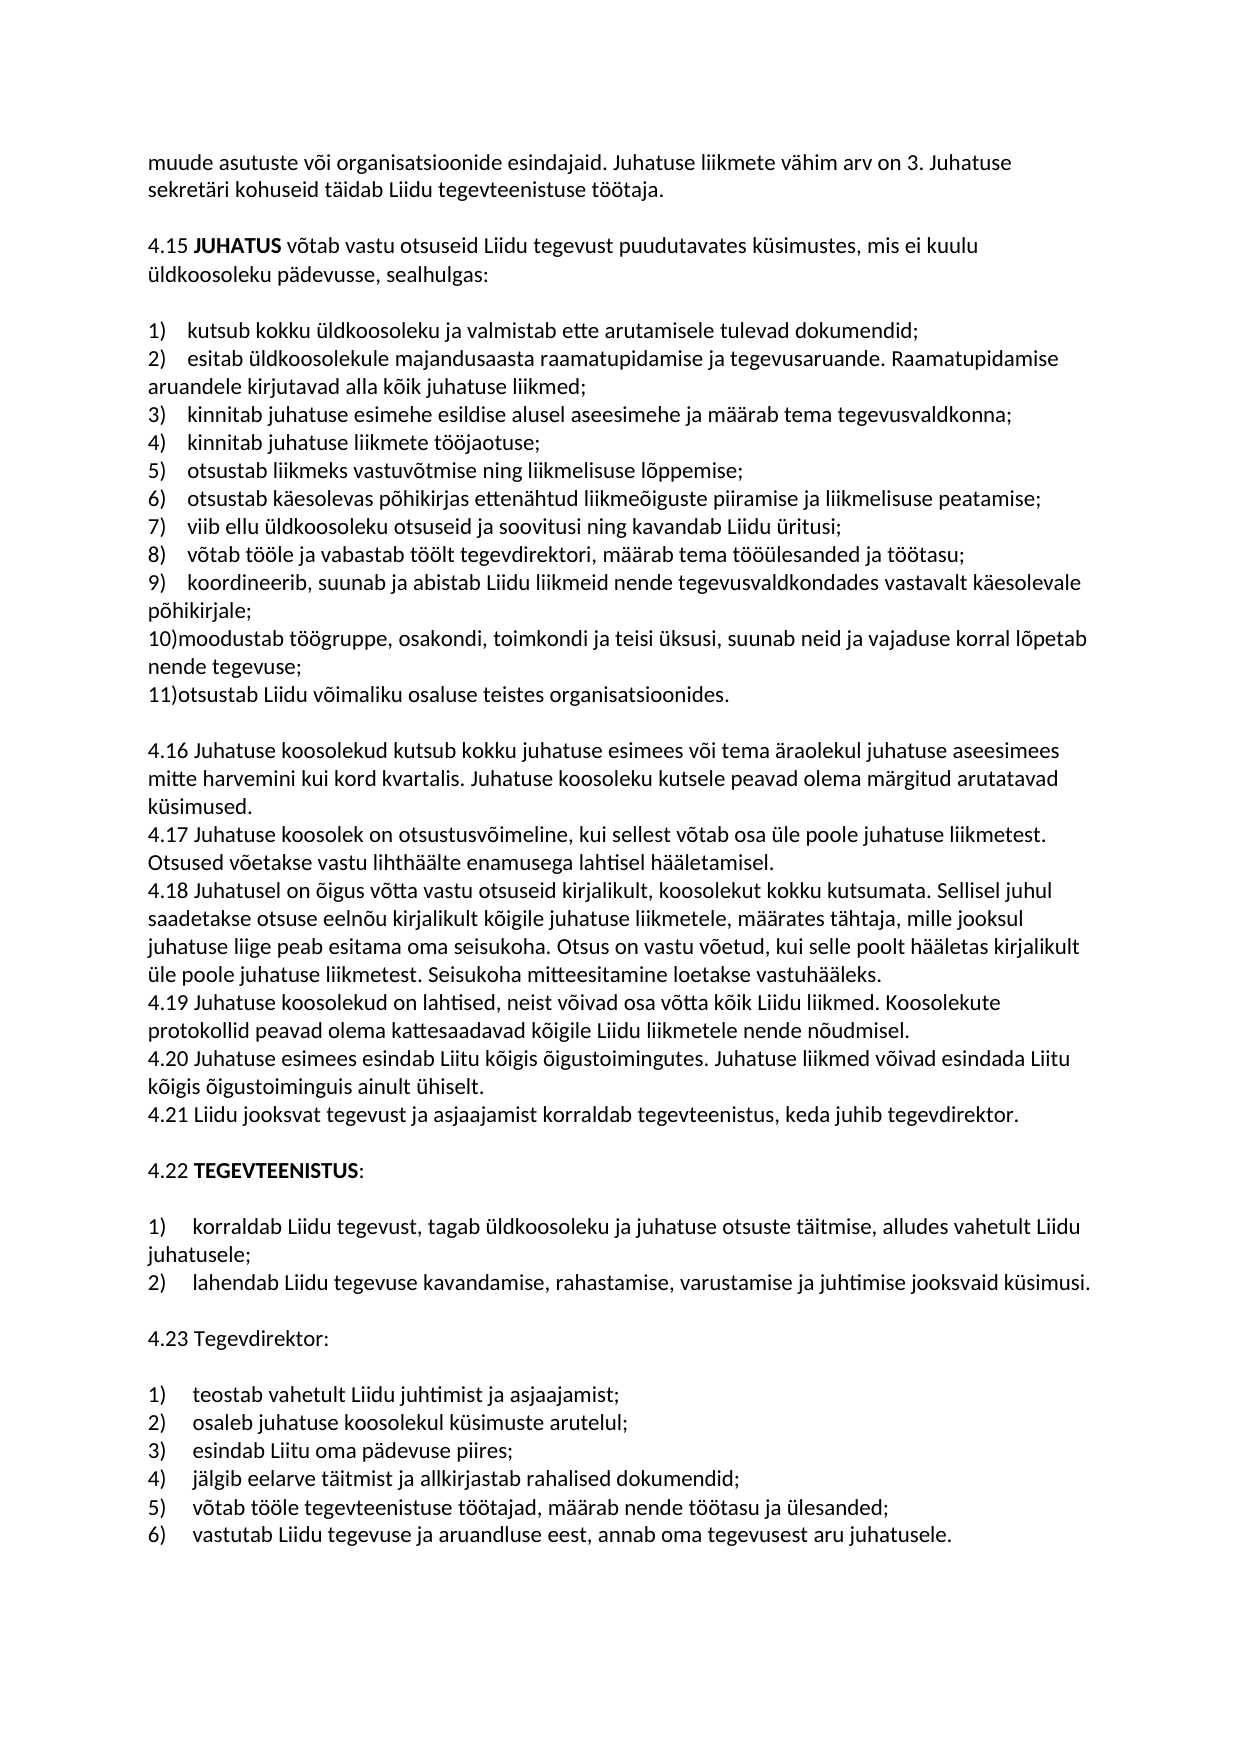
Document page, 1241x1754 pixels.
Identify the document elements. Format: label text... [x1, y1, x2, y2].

text 4.16 Juhatuse koosolekud kutsub kokku juhatuse esimees või tema äraolekul juhatuse aseesimees mitte harvemini kui kord kvartalis. Juhatuse koosoleku kutsele peavad olema märgitud arutatavad küsimused. 4.17 Juhatuse koosolek on otsustusvõimeline, kui sellest võtab osa üle poole juhatuse liikmetest. Otsused võetakse vastu lihthäälte enamusega lahtisel hääletamisel. 4.18 Juhatusel on õigus võtta vastu otsuseid kirjalikult, koosolekut kokku kutsumata. Sellisel juhul saadetakse otsuse eelnõu kirjalikult kõigile juhatuse liikmetele, määrates tähtaja, mille jooksul juhatuse liige peab esitama oma seisukoha. Otsus on vastu võetud, kui selle poolt hääletas kirjalikult üle poole juhatuse liikmetest. Seisukoha mitteesitamine loetakse vastuhääleks. 4.19 Juhatuse koosolekud on lahtised, neist võivad osa võtta kõik Liidu liikmed. Koosolekute protokollid peavad olema kattesaadavad kõigile Liidu liikmetele nende nõudmisel. 4.20 Juhatuse esimees esindab Liitu kõigis õigustoimingutes. Juhatuse liikmed võivad esindada Liitu kõigis õigustoiminguis ainult ühiselt. 4.21 Liidu jooksvat tegevust ja asjaajamist korraldab tegevteenistus, keda juhib tegevdirektor. 4.22 TEGEVTEENISTUS: [148, 708, 1093, 1184]
text 4) kinnitab juhatuse liikmete tööjaotuse; [148, 428, 1093, 456]
text 6) vastutab Liidu tegevuse ja aruandluse eest, annab oma tegevusest aru juhatusele. [148, 1521, 1093, 1577]
text 2) osaleb juhatuse koosolekul küsimuste arutelul; [148, 1408, 1093, 1437]
text 8) võtab tööle ja vabastab töölt tegevdirektori, määrab tema tööülesanded ja töötasu; [148, 540, 1093, 568]
text 2) lahendab Liidu tegevuse kavandamise, rahastamise, varustamise ja juhtimise jooksvaid küsimusi. [148, 1268, 1093, 1296]
text 9) koordineerib, suunab ja abistab Liidu liikmeid nende tegevusvaldkondades vastavalt käesolevale põhikirjale; [148, 568, 1093, 624]
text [148, 148, 1093, 204]
text 2) esitab üldkoosolekule majandusaasta raamatupidamise ja tegevusaruande. Raamatupidamise aruandele kirjutavad alla kõik juhatuse liikmed; [148, 344, 1093, 400]
text 6) otsustab käesolevas põhikirjas ettenähtud liikmeõiguste piiramise ja liikmelisuse peatamise; [148, 484, 1093, 512]
text 4.15 JUHATUS võtab vastu otsuseid Liidu tegevust puudutavates küsimustes, mis ei kuulu üldkoosoleku pädevusse, sealhulgas: [148, 204, 1093, 288]
text 10)moodustab töögruppe, osakondi, toimkondi ja teisi üksusi, suunab neid ja vajaduse korral lõpetab nende tegevuse; [148, 624, 1093, 680]
text 1) teostab vahetult Liidu juhtimist ja asjaajamist; [148, 1381, 1093, 1408]
text 4.23 Tegevdirektor: [148, 1296, 1093, 1352]
text 1) kutsub kokku üldkoosoleku ja valmistab ette arutamisele tulevad dokumendid; [148, 316, 1093, 344]
text 5) võtab tööle tegevteenistuse töötajad, määrab nende töötasu ja ülesanded; [148, 1493, 1093, 1521]
text 3) kinnitab juhatuse esimehe esildise alusel aseesimehe ja määrab tema tegevusvaldkonna; [148, 400, 1093, 428]
text 11)otsustab Liidu võimaliku osaluse teistes organisatsioonides. [148, 680, 1093, 708]
text 1) korraldab Liidu tegevust, tagab üldkoosoleku ja juhatuse otsuste täitmise, alludes vahetult Liidu juhatusele; [148, 1212, 1093, 1268]
text 4) jälgib eelarve täitmist ja allkirjastab rahalised dokumendid; [148, 1464, 1093, 1493]
text 7) viib ellu üldkoosoleku otsuseid ja soovitusi ning kavandab Liidu üritusi; [148, 512, 1093, 540]
text 5) otsustab liikmeks vastuvõtmise ning liikmelisuse lõppemise; [148, 456, 1093, 484]
text 3) esindab Liitu oma pädevuse piires; [148, 1437, 1093, 1464]
